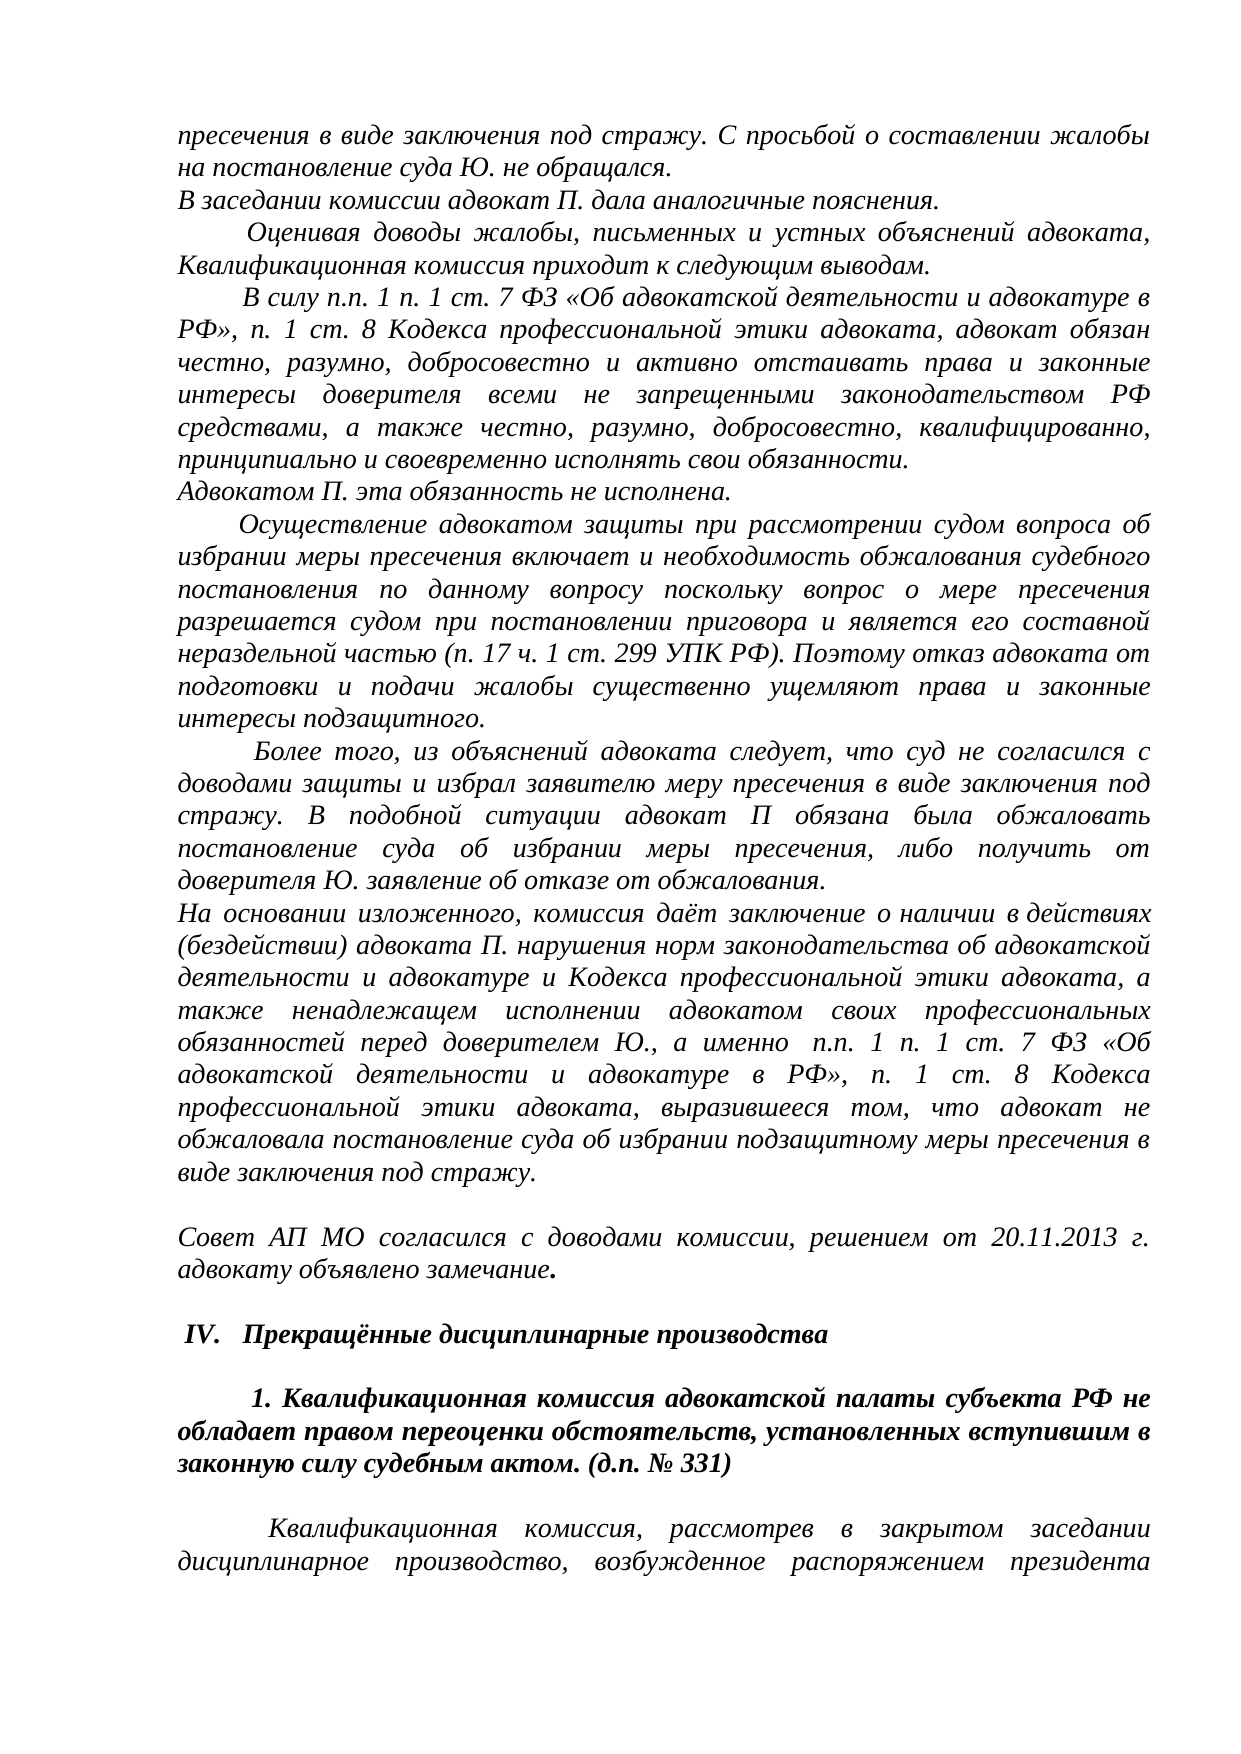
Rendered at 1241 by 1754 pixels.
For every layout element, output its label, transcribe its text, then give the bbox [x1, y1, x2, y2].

text В силу п.п. 1 п. 1 ст. 7 ФЗ «Об адвокатской деятельности и адвокатуре в РФ», п. 1 ст. 8 Кодекса профессиональной этики адвоката, адвокат обязан честно, разумно, добросовестно и активно отстаивать права и законные интересы доверителя всеми не запрещенными законодательством РФ средствами, а также честно, разумно, добросовестно, квалифицированно, принципиально и своевременно исполнять свои обязанности. [177, 280, 1152, 474]
text Осуществление адвокатом защиты при рассмотрении судом вопроса об избрании меры пресечения включает и необходимость обжалования судебного постановления по данному вопросу поскольку вопрос о мере пресечения разрешается судом при постановлении приговора и является его составной нераздельной частью (п. 17 ч. 1 ст. 299 УПК РФ). Поэтому отказ адвоката от подготовки и подачи жалобы существенно ущемляют права и законные интересы подзащитного. [177, 507, 1152, 734]
text Оценивая доводы жалобы, письменных и устных объяснений адвоката, Квалификационная комиссия приходит к следующим выводам. [177, 215, 1152, 280]
text Совет АП МО согласился с доводами комиссии, решением от 20.11.2013 г. адвокату объявлено замечание. [177, 1219, 1152, 1284]
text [177, 1511, 1152, 1576]
text 1. Квалификационная комиссия адвокатской палаты субъекта РФ не обладает правом переоценки обстоятельств, установленных вступившим в законную силу судебным актом. (д.п. № 331) [177, 1382, 1152, 1479]
text IV. Прекращённые дисциплинарные производства [177, 1317, 1152, 1349]
text Адвокатом П. эта обязанность не исполнена. [177, 474, 1152, 507]
text Более того, из объяснений адвоката следует, что суд не согласился с доводами защиты и избрал заявителю меру пресечения в виде заключения под стражу. В подобной ситуации адвокат П обязана была обжаловать постановление суда об избрании меры пресечения, либо получить от доверителя Ю. заявление об отказе от обжалования. [177, 734, 1152, 896]
text В заседании комиссии адвокат П. дала аналогичные пояснения. [177, 183, 1152, 215]
text На основании изложенного, комиссия даёт заключение о наличии в действиях (бездействии) адвоката П. нарушения норм законодательства об адвокатской деятельности и адвокатуре и Кодекса профессиональной этики адвоката, а также ненадлежащем исполнении адвокатом своих профессиональных обязанностей перед доверителем Ю., а именно п.п. 1 п. 1 ст. 7 ФЗ «Об адвокатской деятельности и адвокатуре в РФ», п. 1 ст. 8 Кодекса профессиональной этики адвоката, выразившееся том, что адвокат не обжаловала постановление суда об избрании подзащитному меры пресечения в виде заключения под стражу. [177, 896, 1152, 1187]
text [177, 118, 1152, 183]
